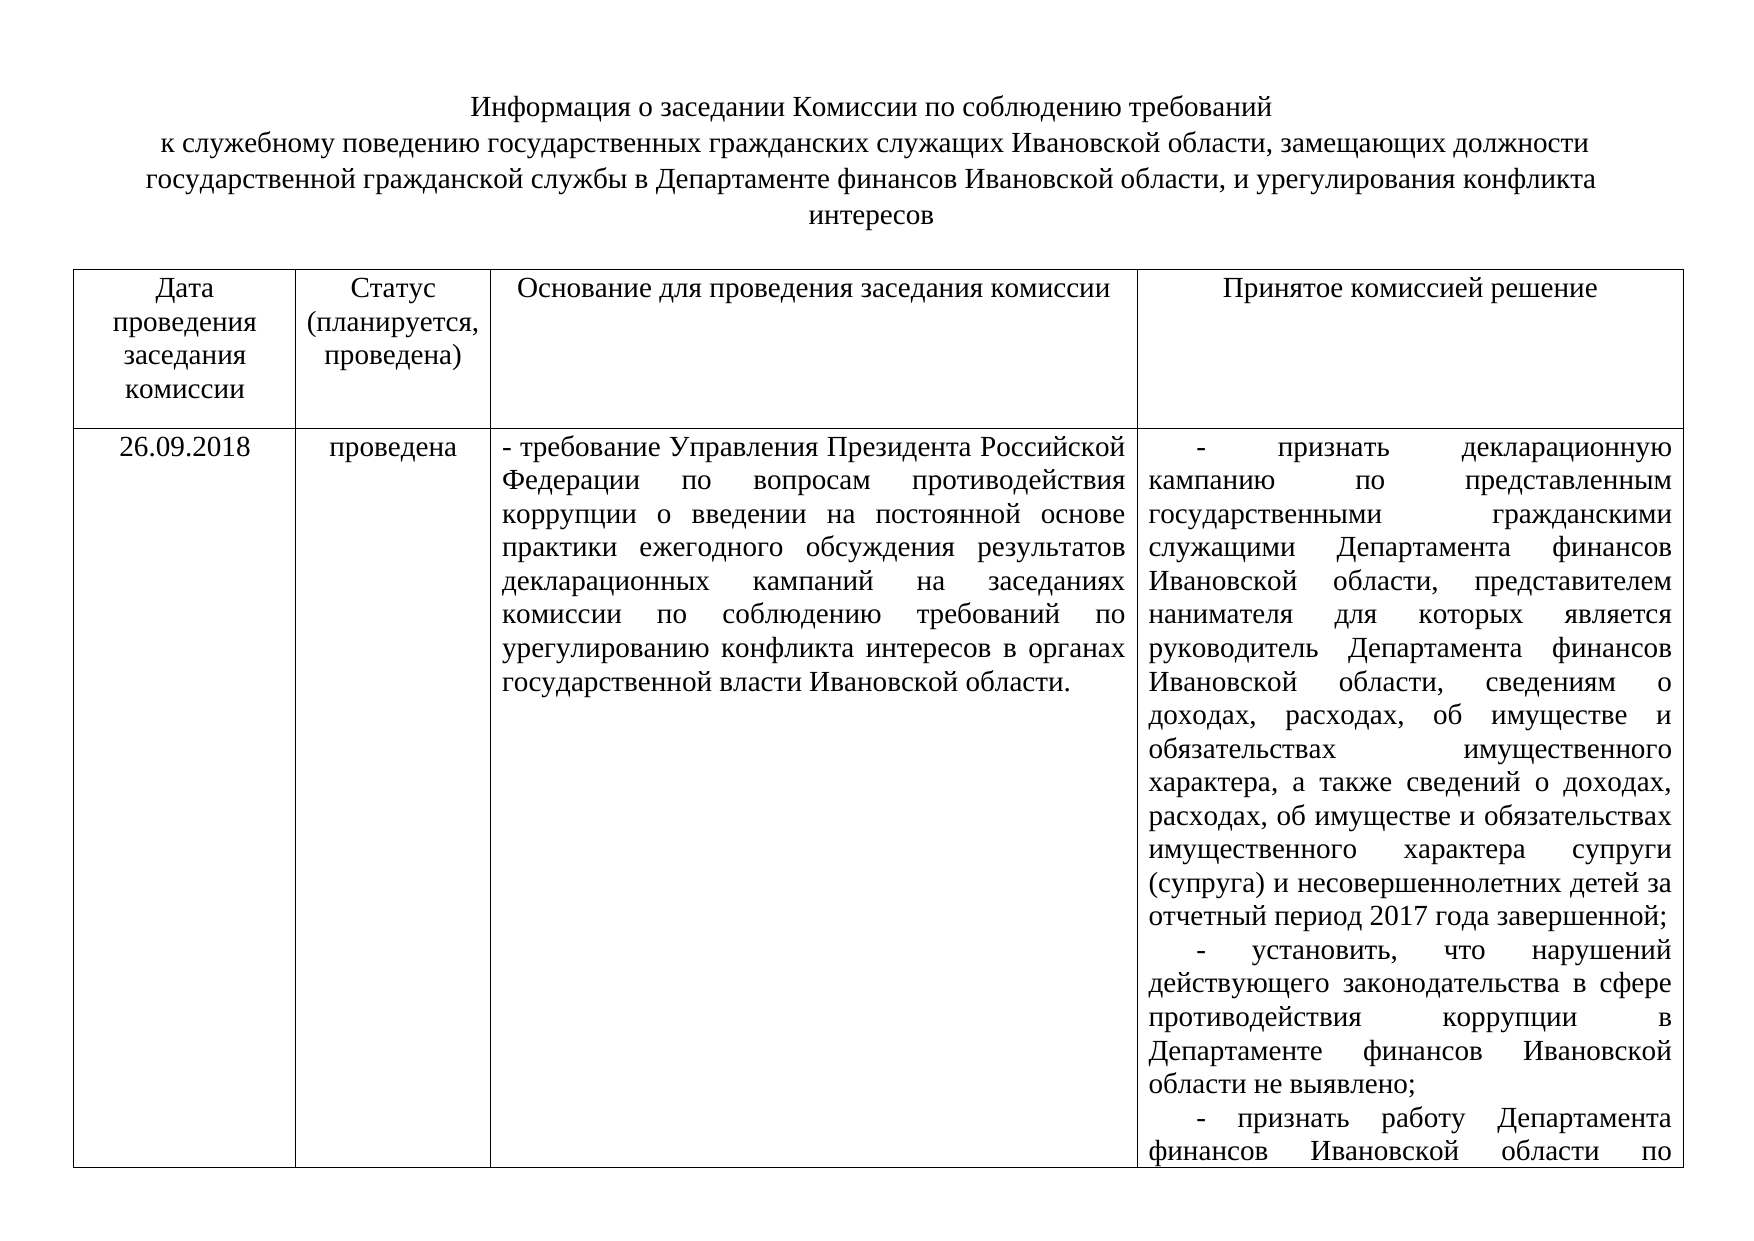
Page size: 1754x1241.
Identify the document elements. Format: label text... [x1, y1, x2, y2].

table_header Статус (планируется, проведена) [296, 270, 490, 428]
table_cell 26.09.2018 [74, 429, 295, 1167]
table_header Принятое комиссией решение [1138, 270, 1683, 428]
text к служебному поведению государственных гражданских служащих Ивановской области, замещающих должности государственной гражданской службы в Департаменте финансов Ивановской области, и урегулирования конфликта интересов [89, 125, 1654, 231]
table_cell проведена [296, 429, 490, 1167]
table_header Основание для проведения заседания комиссии [491, 270, 1137, 428]
table_header Дата проведения заседания комиссии [74, 270, 295, 428]
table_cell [1138, 429, 1683, 1167]
text Информация о заседании Комиссии по соблюдению требований [89, 89, 1654, 122]
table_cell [491, 429, 1137, 1167]
